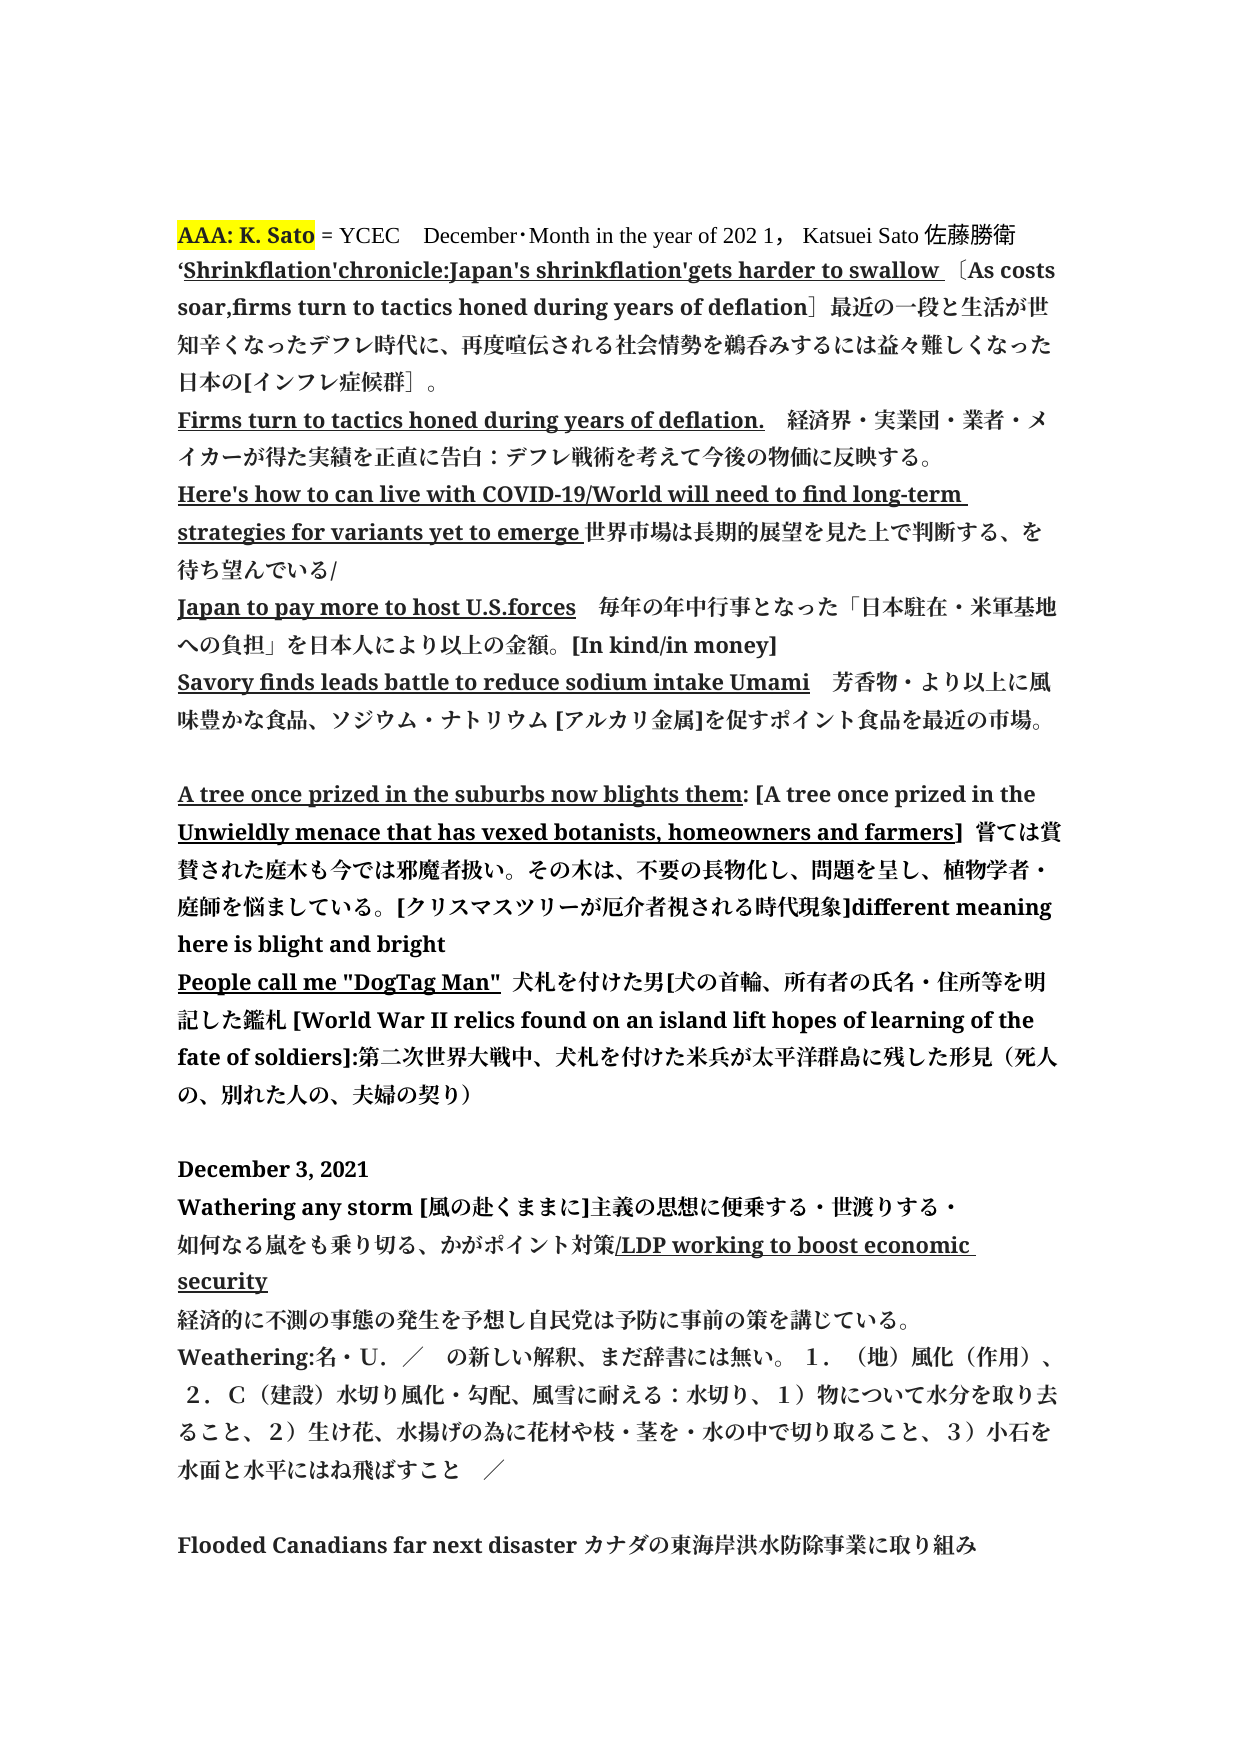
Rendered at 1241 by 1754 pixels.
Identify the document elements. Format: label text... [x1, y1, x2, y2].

text Japan to pay more to host U.S.forces 毎年の年中行事となった「日本駐在・米軍基地への負担」を日本人により以上の金額。[In kind/in money] [177, 587, 1063, 662]
text ‘Shrinkflation'chronicle:Japan's shrinkflation'gets harder to swallow 〔As costs soar,firms turn to tactics honed during years of deflation］最近の一段と生活が世知辛くなったデフレ時代に、再度喧伝される社会情勢を鵜呑みするには益々難しくなった日本の[インフレ症候群］。 [177, 250, 1063, 400]
text Weathering:名・Ｕ．／ の新しい解釈、まだ辞書には無い。 １．（地）風化（作用）、 ２．Ｃ（建設）水切り風化・勾配、風雪に耐える：水切り、１）物について水分を取り去ること、２）生け花、水揚げの為に花材や枝・茎を・水の中で切り取ること、３）小石を水面と水平にはね飛ばすこと ／ [177, 1337, 1063, 1487]
text Unwieldly menace that has vexed botanists, homeowners and farmers] 嘗ては賞賛された庭木も今では邪魔者扱い。その木は、不要の長物化し、問題を呈し、植物学者・庭師を悩ましている。[クリスマスツリーが厄介者視される時代現象]different meaning here is blight and bright [177, 812, 1063, 962]
text Wathering any storm [風の赴くままに]主義の思想に便乗する・世渡りする・ [177, 1187, 1063, 1225]
text A tree once prized in the suburbs now blights them: [A tree once prized in the [177, 775, 1063, 812]
text AAA: K. Sato = YCEC December･Month in the year of 202 1， Katsuei Sato 佐藤勝衛 [177, 217, 1063, 250]
text Firms turn to tactics honed during years of deflation. 経済界・実業団・業者・メイカーが得た実績を正直に告白：デフレ戦術を考えて今後の物価に反映する。 [177, 400, 1063, 475]
text Here's how to can live with COVID-19/World will need to find long-term strategies for variants yet to emerge世界市場は長期的展望を見た上で判断する、を待ち望んでいる/ [177, 475, 1063, 587]
text December 3, 2021 [177, 1150, 1063, 1187]
text People call me "DogTag Man" 犬札を付けた男[犬の首輪、所有者の氏名・住所等を明記した鑑札 [World War II relics found on an island lift hopes of learning of the fate of soldiers]:第二次世界大戦中、犬札を付けた米兵が太平洋群島に残した形見（死人の、別れた人の、夫婦の契り） [177, 962, 1063, 1112]
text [177, 1525, 1063, 1562]
text 経済的に不測の事態の発生を予想し自民党は予防に事前の策を講じている。 [177, 1300, 1063, 1337]
text Savory finds leads battle to reduce sodium intake Umami 芳香物・より以上に風味豊かな食品、ソジウム・ナトリウム [アルカリ金属]を促すポイント食品を最近の市場。 [177, 662, 1063, 737]
text 如何なる嵐をも乗り切る、かがポイント対策/LDP working to boost economic security [177, 1225, 1063, 1300]
